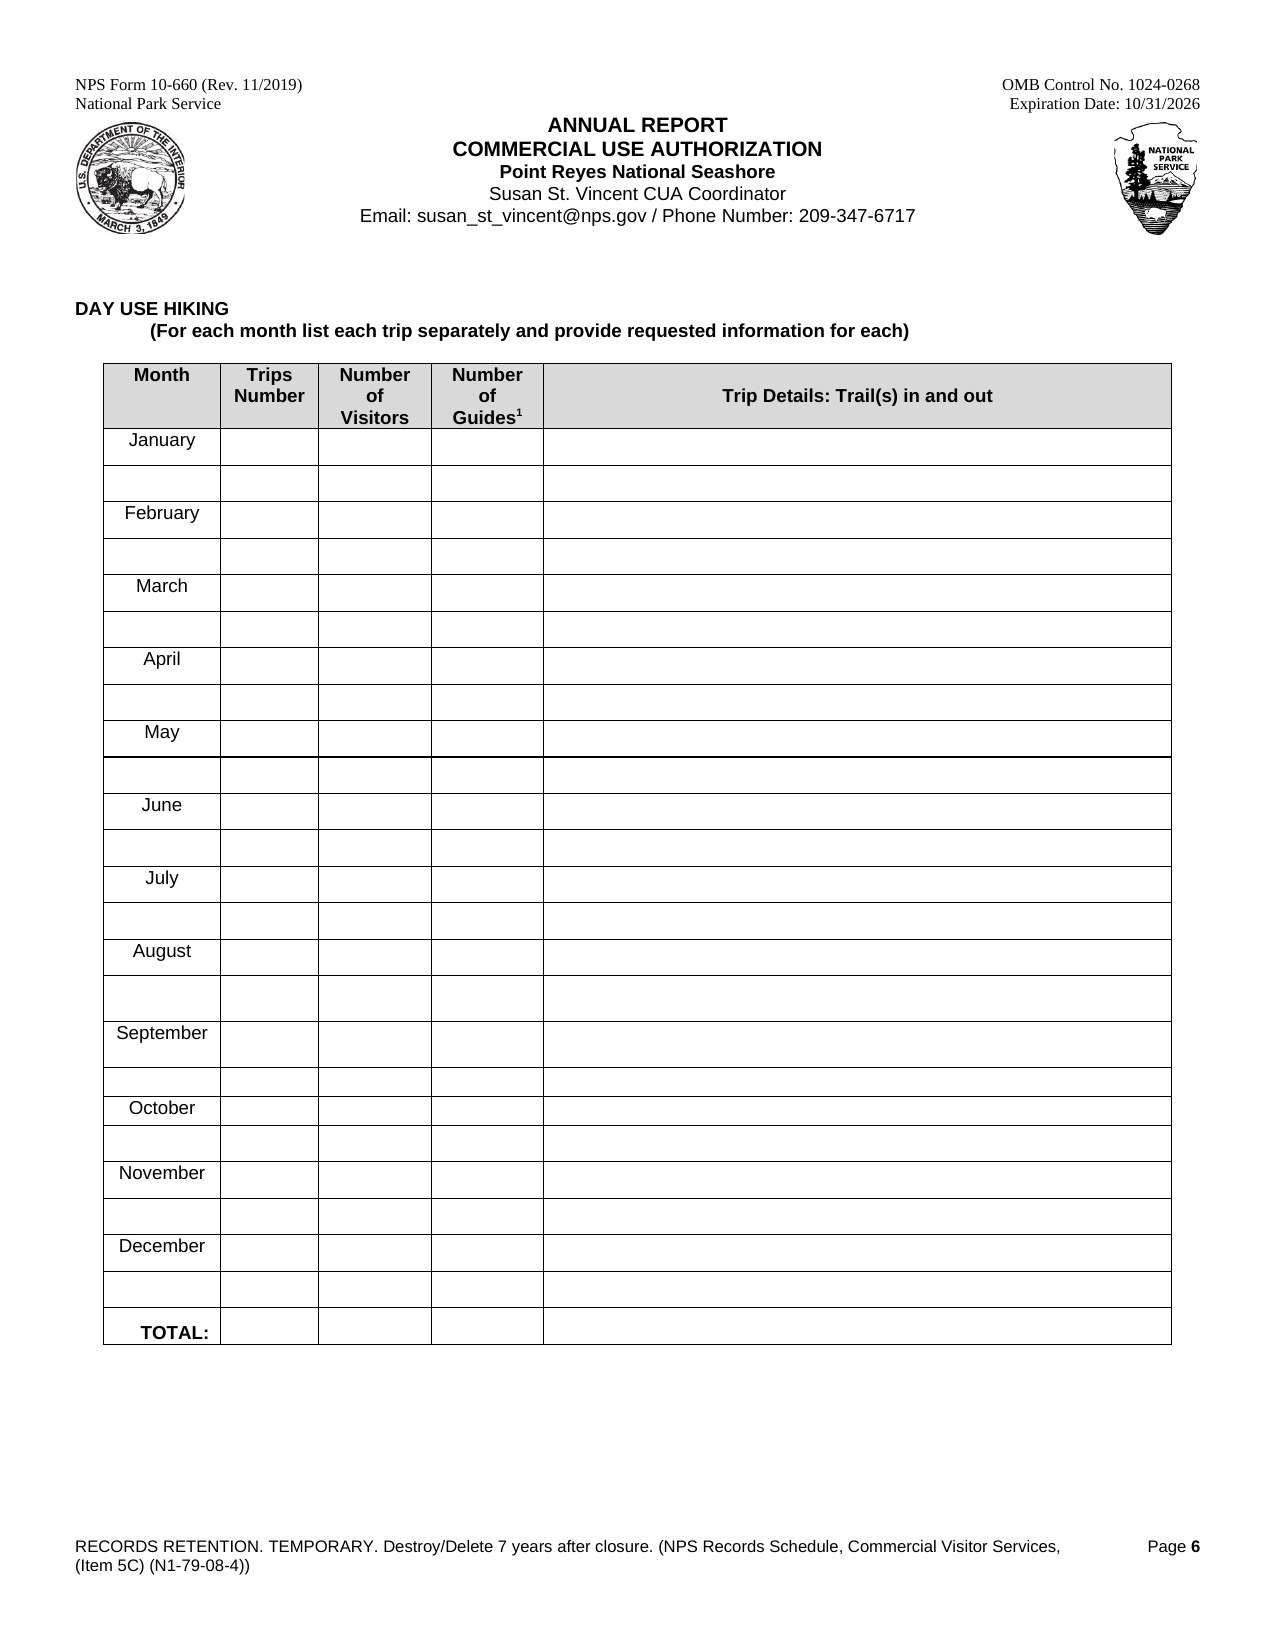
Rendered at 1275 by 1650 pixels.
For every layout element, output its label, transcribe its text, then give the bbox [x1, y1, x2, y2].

table_cell [221, 575, 318, 611]
table_cell [221, 648, 318, 683]
table_cell [319, 1162, 431, 1198]
table_cell [544, 1097, 1171, 1125]
table_cell [221, 1097, 318, 1125]
table_cell [544, 867, 1171, 902]
table_cell [319, 1235, 431, 1271]
text (For each month list each trip separately and provide requested information for each) [75, 319, 1200, 341]
table_cell [104, 1068, 220, 1096]
table_cell [104, 903, 220, 939]
table_cell [221, 1162, 318, 1198]
table_cell [104, 758, 220, 793]
table_cell [104, 612, 220, 647]
table_cell [319, 1097, 431, 1125]
table_cell July [104, 867, 220, 902]
table_cell [432, 575, 543, 611]
table_cell [544, 466, 1171, 501]
table_cell [432, 466, 543, 501]
table_cell [544, 830, 1171, 866]
table_cell [544, 940, 1171, 975]
table_cell [432, 1235, 543, 1271]
table_cell [104, 1272, 220, 1307]
table_cell TOTAL: [104, 1308, 220, 1343]
table_cell February [104, 502, 220, 538]
picture [1112, 122, 1197, 232]
table_cell [544, 721, 1171, 756]
table_cell [221, 976, 318, 1021]
table_cell [319, 940, 431, 975]
table_cell [221, 539, 318, 574]
table_cell [319, 1022, 431, 1067]
table_cell [319, 1068, 431, 1096]
table_cell [432, 1308, 543, 1343]
table_cell [544, 758, 1171, 793]
table_cell [432, 1162, 543, 1198]
table_cell [544, 539, 1171, 574]
table_cell October [104, 1097, 220, 1125]
table_cell September [104, 1022, 220, 1067]
table_cell [319, 794, 431, 829]
table_cell [544, 794, 1171, 829]
table_cell [432, 794, 543, 829]
table_cell [319, 830, 431, 866]
table_cell [432, 1068, 543, 1096]
table_cell January [104, 429, 220, 465]
table_cell [221, 721, 318, 756]
table_cell [544, 903, 1171, 939]
table_cell [432, 867, 543, 902]
table_cell [319, 976, 431, 1021]
table_cell [221, 1235, 318, 1271]
table_cell [221, 1272, 318, 1307]
table_cell [319, 429, 431, 465]
table_cell [104, 1126, 220, 1161]
table_cell [432, 429, 543, 465]
table_cell [432, 685, 543, 720]
table_cell [319, 648, 431, 683]
table_cell [221, 466, 318, 501]
table_cell [221, 794, 318, 829]
picture [75, 122, 185, 232]
table_cell March [104, 575, 220, 611]
table_cell [432, 940, 543, 975]
table_cell [221, 612, 318, 647]
table_cell [104, 830, 220, 866]
table_cell [544, 1272, 1171, 1307]
table_cell [319, 1272, 431, 1307]
table_cell [221, 429, 318, 465]
table_cell [544, 1308, 1171, 1343]
table_cell [544, 1022, 1171, 1067]
table_cell [319, 685, 431, 720]
table_cell November [104, 1162, 220, 1198]
table_cell [432, 830, 543, 866]
table_cell [319, 612, 431, 647]
table_cell [544, 612, 1171, 647]
table_cell [319, 502, 431, 538]
table_cell [221, 758, 318, 793]
table_cell [221, 940, 318, 975]
table_cell [432, 758, 543, 793]
table_cell [432, 1272, 543, 1307]
table_cell [319, 758, 431, 793]
table_cell [544, 1068, 1171, 1096]
table_cell [432, 1126, 543, 1161]
table_cell [544, 648, 1171, 683]
table_cell [221, 1022, 318, 1067]
table_cell [221, 1199, 318, 1234]
table_cell [319, 1308, 431, 1343]
table_cell [319, 539, 431, 574]
table_cell [432, 1022, 543, 1067]
table_cell [432, 539, 543, 574]
table_cell [104, 976, 220, 1021]
table_cell [432, 1097, 543, 1125]
text DAY USE HIKING [75, 298, 1200, 319]
table_cell [544, 1162, 1171, 1198]
table_cell April [104, 648, 220, 683]
table_header Trip Details: Trail(s) in and out [544, 364, 1171, 428]
table_cell [221, 867, 318, 902]
table_cell June [104, 794, 220, 829]
table_cell [432, 648, 543, 683]
table_cell [221, 1308, 318, 1343]
table_cell [319, 721, 431, 756]
table_cell [432, 502, 543, 538]
table_cell [544, 1235, 1171, 1271]
table_cell [319, 1199, 431, 1234]
table_cell [104, 685, 220, 720]
table_cell [104, 1199, 220, 1234]
table_cell [221, 830, 318, 866]
table_cell May [104, 721, 220, 756]
table_header Trips Number [221, 364, 318, 428]
table_cell [319, 575, 431, 611]
table_cell [319, 867, 431, 902]
table_cell [104, 539, 220, 574]
table_cell December [104, 1235, 220, 1271]
table_cell [432, 612, 543, 647]
table_cell [432, 976, 543, 1021]
table_cell [544, 502, 1171, 538]
table_cell [221, 903, 318, 939]
table_cell [221, 1126, 318, 1161]
table_cell [544, 1199, 1171, 1234]
table_cell [221, 1068, 318, 1096]
table_cell [544, 685, 1171, 720]
table_cell [432, 721, 543, 756]
table_cell [544, 575, 1171, 611]
table_cell [544, 1126, 1171, 1161]
table_cell [221, 502, 318, 538]
table_header Number of Guides1 [432, 364, 543, 428]
table_cell [104, 466, 220, 501]
table_cell [319, 903, 431, 939]
table_cell [544, 429, 1171, 465]
table_cell August [104, 940, 220, 975]
table_header Number of Visitors [319, 364, 431, 428]
table_cell [319, 1126, 431, 1161]
table_header Month [104, 364, 220, 428]
table_cell [432, 903, 543, 939]
table_cell [221, 685, 318, 720]
table_cell [319, 466, 431, 501]
table_cell [544, 976, 1171, 1021]
table_cell [432, 1199, 543, 1234]
